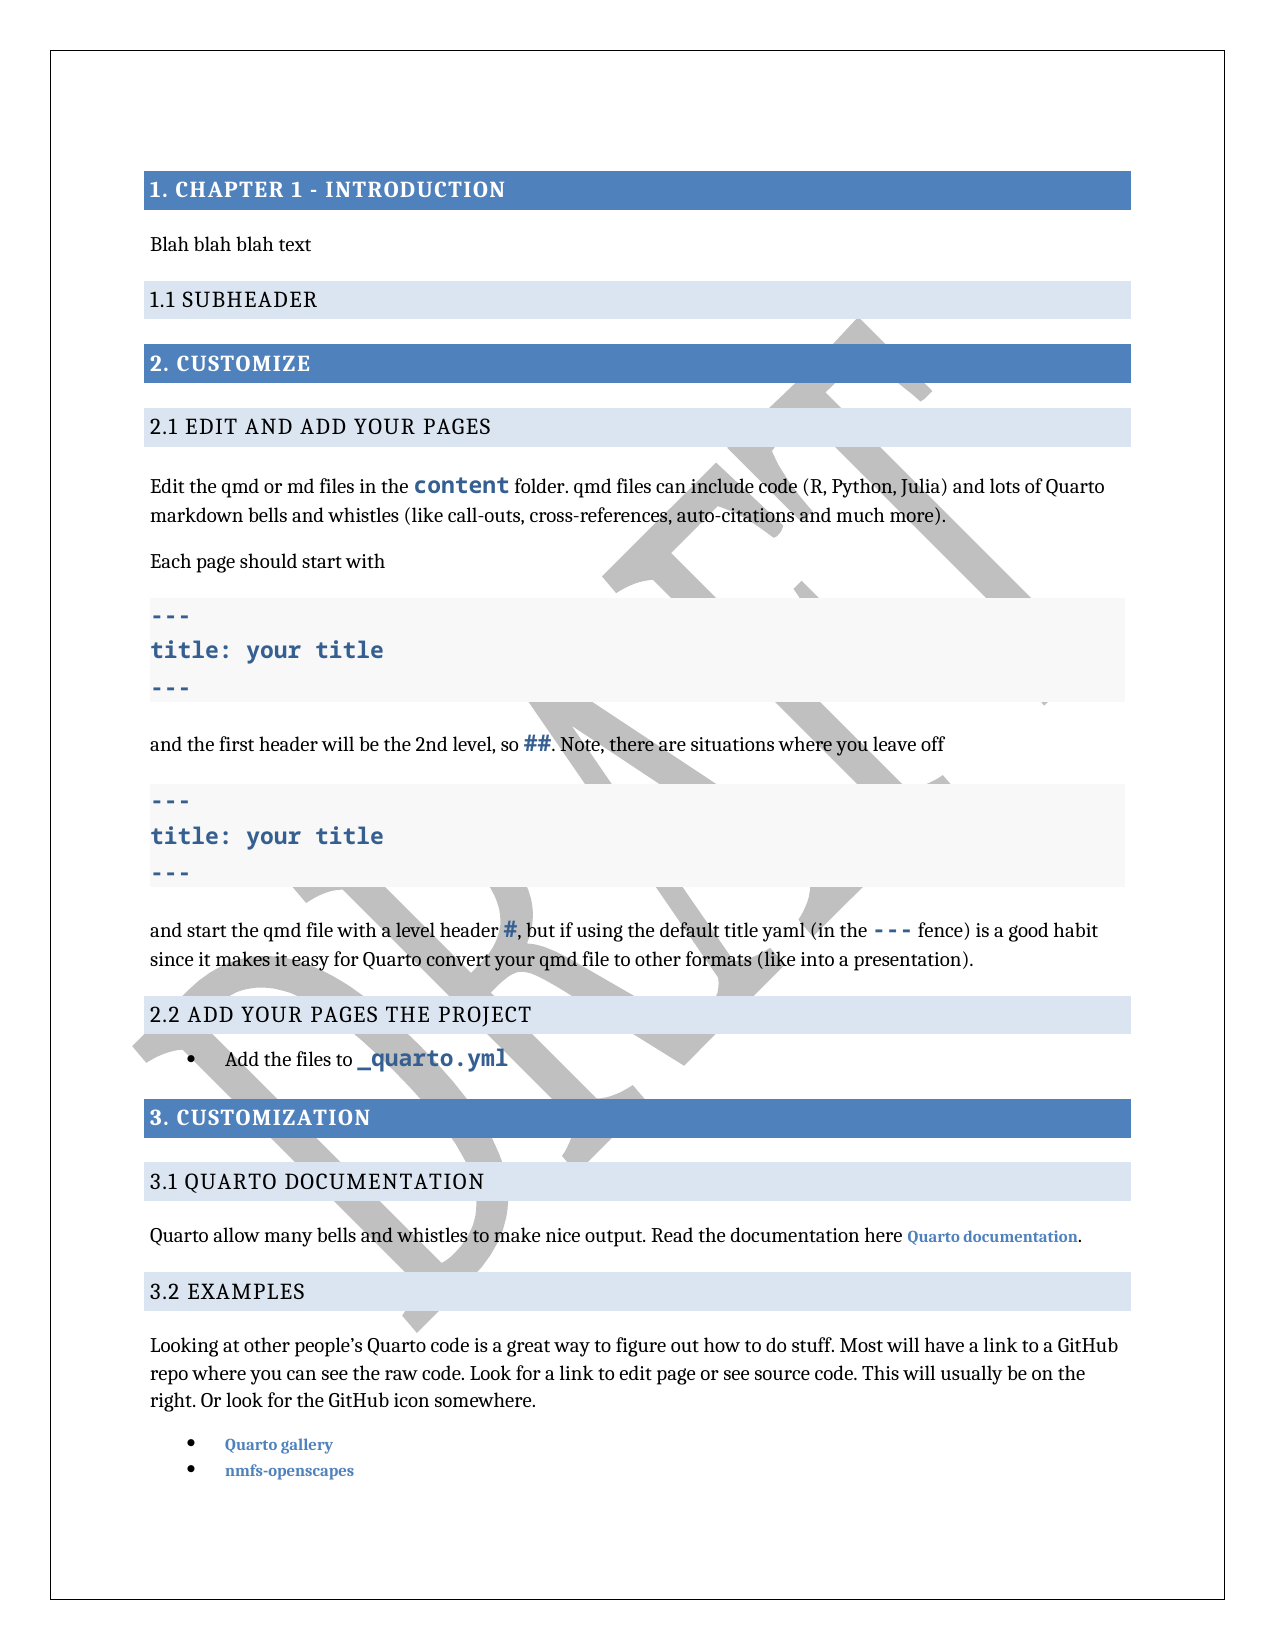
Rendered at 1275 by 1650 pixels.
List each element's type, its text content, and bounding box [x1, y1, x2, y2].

subtitle 3.1 Quarto documentation [150, 1169, 1125, 1195]
text Each page should start with [150, 550, 1125, 574]
subtitle 3. Customization [150, 1105, 1125, 1132]
text and the first header will be the 2nd level, so ##. Note, there are situations where you leave off [150, 727, 1125, 758]
text Blah blah blah text [150, 232, 1125, 256]
text --- title: your title --- [150, 598, 1125, 702]
text --- title: your title --- [150, 784, 1125, 887]
list Add the files to _quarto.yml [187, 1042, 1125, 1073]
text Looking at other people’s Quarto code is a great way to figure out how to do stuff. Most will have a link to a GitHub repo where you can see the raw code. Look for a link to edit page or see source code. This will usually be on the right. Or look for the GitHub icon somewhere. [150, 1334, 1125, 1413]
list nmfs-openscapes [187, 1461, 1125, 1481]
subtitle 1.1 Subheader [150, 287, 1125, 313]
text and start the qmd file with a level header #, but if using the default title yaml (in the --- fence) is a good habit since it makes it easy for Quarto convert your qmd file to other formats (like into a presentation). [150, 913, 1125, 971]
subtitle 3.2 Examples [150, 1279, 1125, 1305]
subtitle 2.1 Edit and add your pages [150, 414, 1125, 440]
text Edit the qmd or md files in the content folder. qmd files can include code (R, Python, Julia) and lots of Quarto markdown bells and whistles (like call-outs, cross-references, auto-citations and much more). [150, 469, 1125, 528]
subtitle 1. Chapter 1 - Introduction [150, 177, 1125, 203]
subtitle 2.2 Add your pages the project [150, 1002, 1125, 1028]
subtitle 2. Customize [150, 350, 1125, 377]
text Quarto allow many bells and whistles to make nice output. Read the documentation here Quarto documentation. [150, 1224, 1125, 1248]
list Quarto gallery [187, 1435, 1125, 1454]
